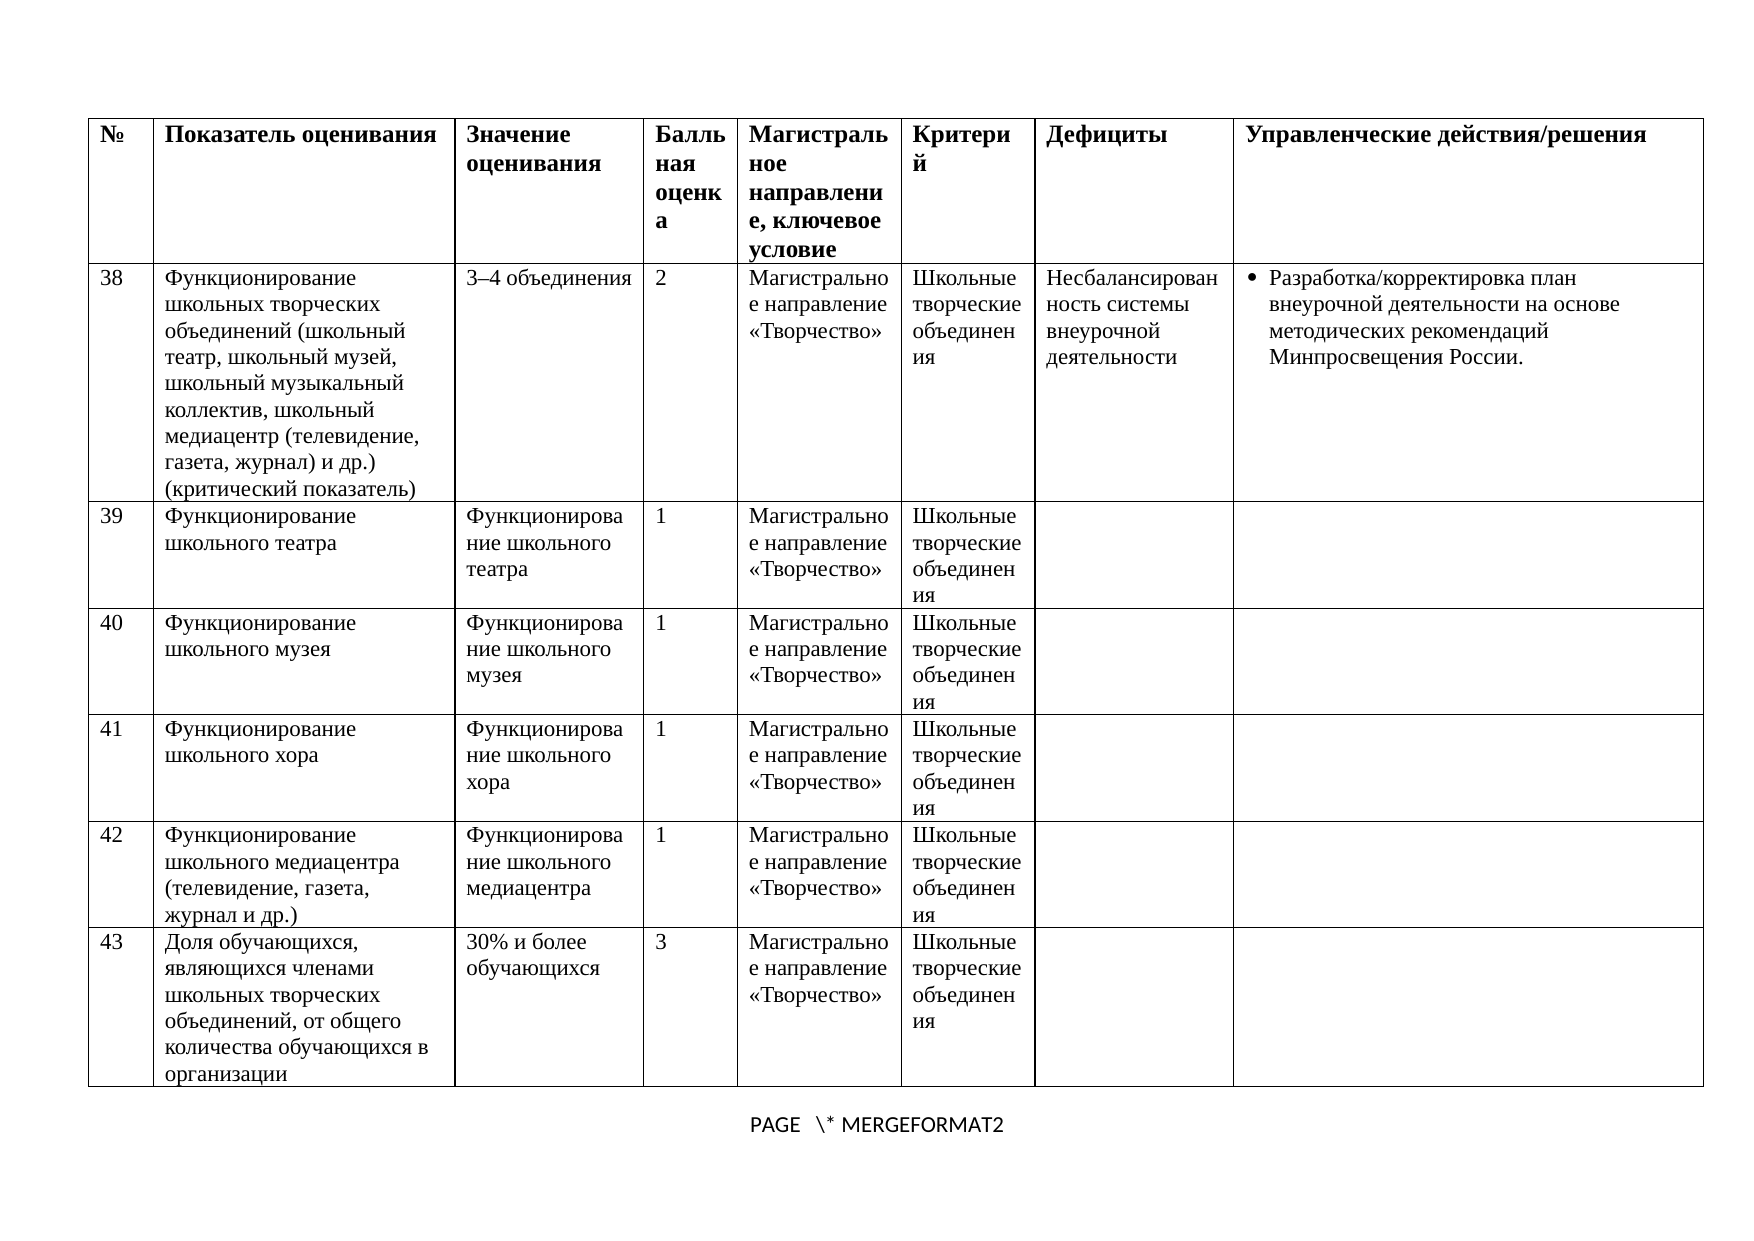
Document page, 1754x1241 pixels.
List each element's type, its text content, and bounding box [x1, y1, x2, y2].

table_cell [1036, 502, 1233, 608]
table_cell 42 [89, 822, 153, 927]
table_cell [1234, 502, 1703, 608]
table_cell Несбалансированность системы внеурочной деятельности [1036, 264, 1233, 501]
table_header Значение оценивания [456, 119, 643, 263]
table_header Балльная оценка [644, 119, 737, 263]
table_cell Магистральное направление «Творчество» [738, 264, 901, 501]
table_cell Магистральное направление «Творчество» [738, 502, 901, 608]
table_cell Доля обучающихся, являющихся членами школьных творческих объединений, от общего количества обучающихся в организации [154, 928, 454, 1086]
table_cell Магистральное направление «Творчество» [738, 609, 901, 714]
table_cell Функционирование школьного музея [456, 609, 643, 714]
table_cell Магистральное направление «Творчество» [738, 715, 901, 821]
table_cell Магистральное направление «Творчество» [738, 822, 901, 927]
table_header Критерий [902, 119, 1034, 263]
table_cell 43 [89, 928, 153, 1086]
table_cell 2 [644, 264, 737, 501]
table_cell Школьные творческие объединения [902, 928, 1034, 1086]
table_cell [1036, 715, 1233, 821]
table_cell Разработка/корректировка план внеурочной деятельности на основе методических рекомендаций Минпросвещения России. [1234, 264, 1703, 501]
table_header № [89, 119, 153, 263]
table_cell Магистральное направление «Творчество» [738, 928, 901, 1086]
table_cell Школьные творческие объединения [902, 502, 1034, 608]
table_cell [1234, 715, 1703, 821]
table_cell 1 [644, 502, 737, 608]
table_cell 1 [644, 715, 737, 821]
table_cell Школьные творческие объединения [902, 715, 1034, 821]
table_cell 3 [644, 928, 737, 1086]
table_cell 1 [644, 822, 737, 927]
table_cell [1234, 822, 1703, 927]
table_cell [1036, 928, 1233, 1086]
table_cell Школьные творческие объединения [902, 609, 1034, 714]
table_cell [1234, 928, 1703, 1086]
table_cell Функционирование школьных творческих объединений (школьный театр, школьный музей, школьный музыкальный коллектив, школьный медиацентр (телевидение, газета, журнал) и др.)(критический показатель) [154, 264, 454, 501]
table_cell Функционирование школьного музея [154, 609, 454, 714]
table_cell Школьные творческие объединения [902, 264, 1034, 501]
table_cell Функционирование школьного хора [456, 715, 643, 821]
table_cell Функционирование школьного театра [456, 502, 643, 608]
table_cell Функционирование школьного медиацентра (телевидение, газета, журнал и др.) [154, 822, 454, 927]
table_cell [1036, 609, 1233, 714]
table_header Управленческие действия/решения [1234, 119, 1703, 263]
table_cell 30% и более обучающихся [456, 928, 643, 1086]
table_cell Функционирование школьного медиацентра [456, 822, 643, 927]
table_cell 41 [89, 715, 153, 821]
table_cell [1036, 822, 1233, 927]
table_cell Школьные творческие объединения [902, 822, 1034, 927]
table_cell 39 [89, 502, 153, 608]
table_header Показатель оценивания [154, 119, 454, 263]
table_cell Функционирование школьного хора [154, 715, 454, 821]
table_header Магистральное направление, ключевое условие [738, 119, 901, 263]
table_cell Функционирование школьного театра [154, 502, 454, 608]
table_cell 3‒4 объединения [456, 264, 643, 501]
table_cell 38 [89, 264, 153, 501]
table_header Дефициты [1036, 119, 1233, 263]
table_cell 1 [644, 609, 737, 714]
table_cell 40 [89, 609, 153, 714]
table_cell [1234, 609, 1703, 714]
